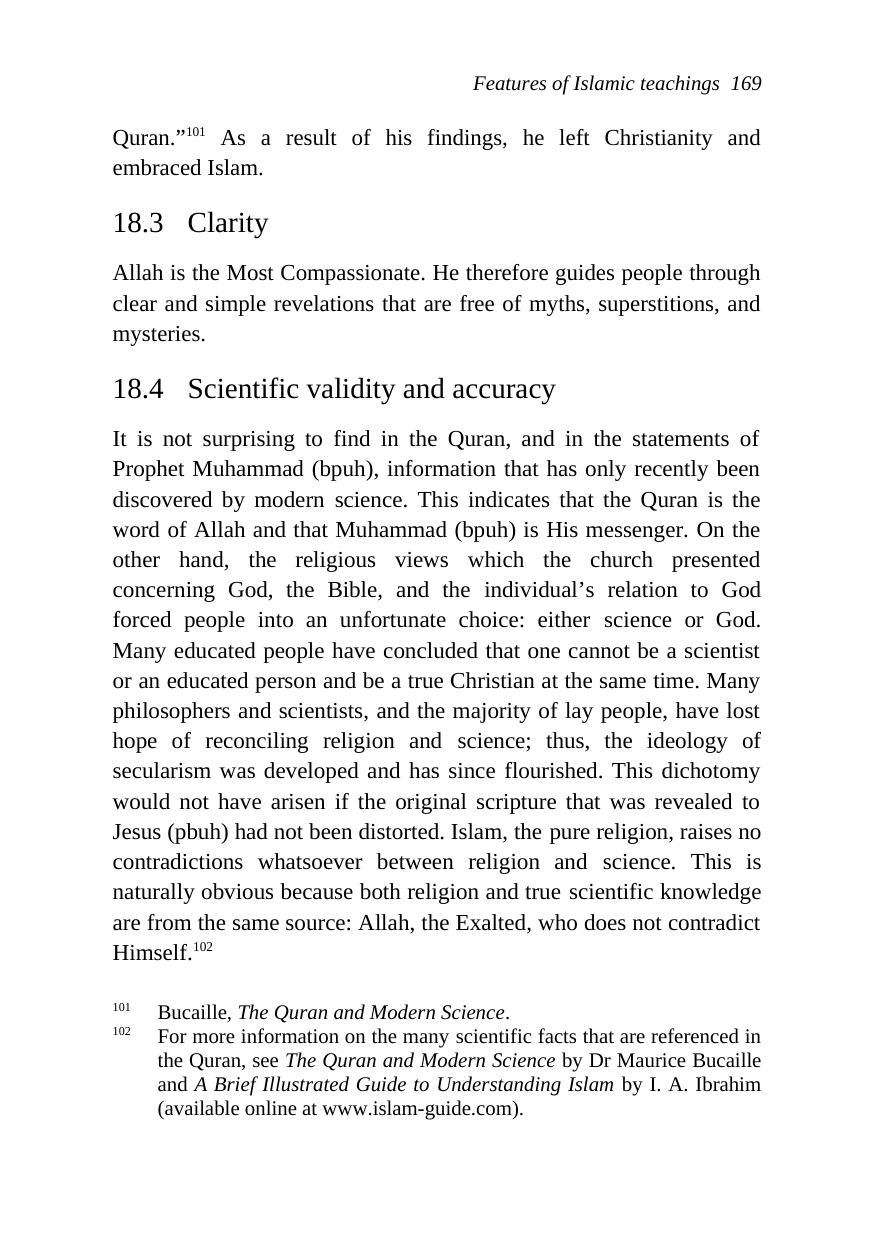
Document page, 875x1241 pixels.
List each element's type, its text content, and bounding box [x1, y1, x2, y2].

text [112, 120, 762, 180]
text It is not surprising to find in the Quran, and in the statements of Prophet Muhammad (bpuh), information that has only recently been discovered by modern science. This indicates that the Quran is the word of Allah and that Muhammad (bpuh) is His messenger. On the other hand, the religious views which the church presented concerning God, the Bible, and the individual’s relation to God forced people into an unfortunate choice: either science or God. Many educated people have concluded that one cannot be a scientist or an educated person and be a true Christian at the same time. Many philosophers and scientists, and the majority of lay people, have lost hope of reconciling religion and science; thus, the ideology of secularism was developed and has since flourished. This dichotomy would not have arisen if the original scripture that was revealed to Jesus (pbuh) had not been distorted. Islam, the pure religion, raises no contradictions whatsoever between religion and science. This is naturally obvious because both religion and true scientific knowledge are from the same source: Allah, the Exalted, who does not contradict Himself. [112, 421, 762, 965]
subtitle 18.4 Scientific validity and accuracy [112, 371, 762, 405]
text Allah is the Most Compassionate. He therefore guides people through clear and simple revelations that are free of myths, superstitions, and mysteries. [112, 256, 762, 346]
subtitle 18.3 Clarity [112, 205, 762, 239]
